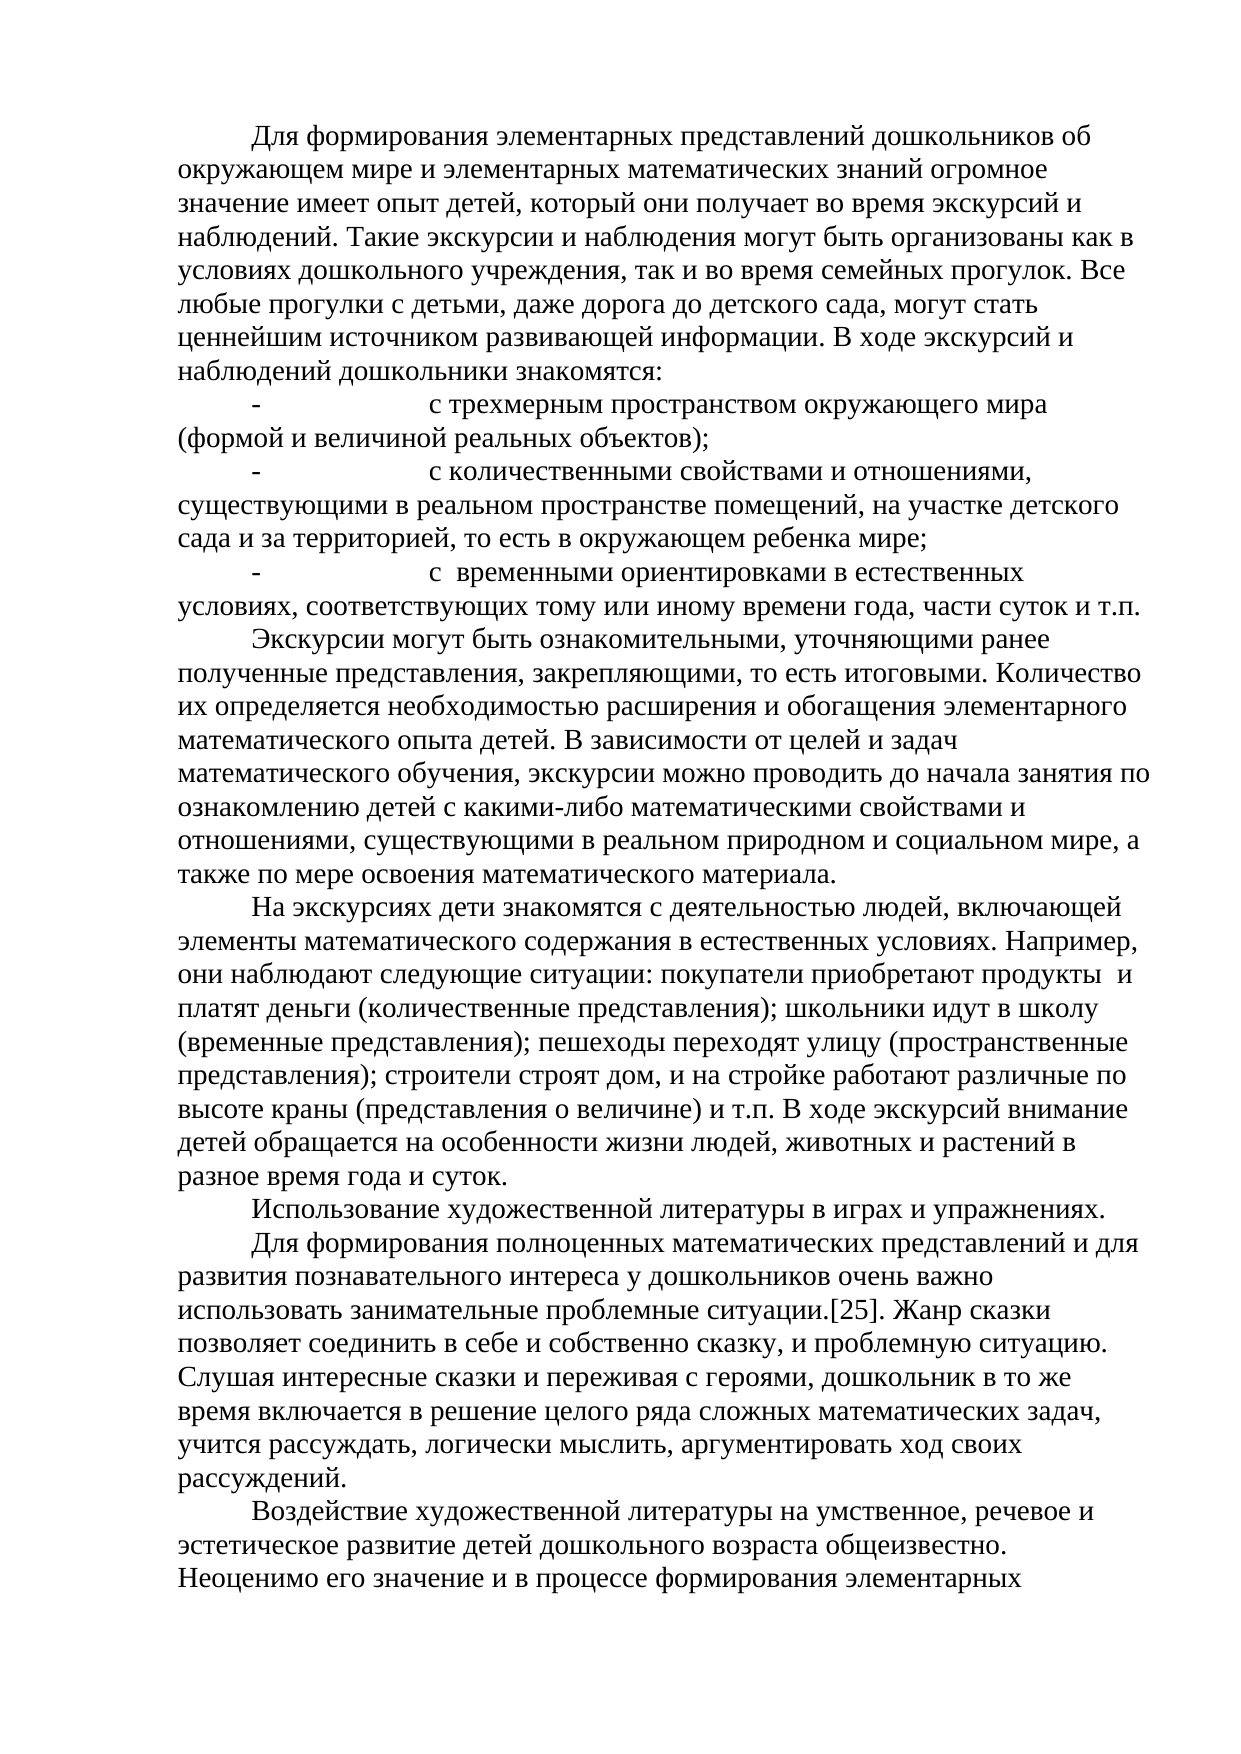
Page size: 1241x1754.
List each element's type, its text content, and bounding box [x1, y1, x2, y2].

text Экскурсии могут быть ознакомительными, уточняющими ранее полученные представления, закрепляющими, то есть итоговыми. Количество их определяется необходимостью расширения и обогащения элементарного математического опыта детей. В зависимости от целей и задач математического обучения, экскурсии можно проводить до начала занятия по ознакомлению детей с какими-либо математическими свойствами и отношениями, существующими в реальном природном и социальном мире, а также по мере освоения математического материала. [177, 621, 1152, 889]
text Для формирования полноценных математических представлений и для развития познавательного интереса у дошкольников очень важно использовать занимательные проблемные ситуации.[25]. Жанр сказки позволяет соединить в себе и собственно сказку, и проблемную ситуацию. Слушая интересные сказки и переживая с героями, дошкольник в то же время включается в решение целого ряда сложных математических задач, учится рассуждать, логически мыслить, аргументировать ход своих рассуждений. [177, 1225, 1152, 1493]
text На экскурсиях дети знакомятся с деятельностью людей, включающей элементы математического содержания в естественных условиях. Например, они наблюдают следующие ситуации: покупатели приобретают продукты и платят деньги (количественные представления); школьники идут в школу (временные представления); пешеходы переходят улицу (пространственные представления); строители строят дом, и на стройке работают различные по высоте краны (представления о величине) и т.п. В ходе экскурсий внимание детей обращается на особенности жизни людей, животных и растений в разное время года и суток. [177, 889, 1152, 1191]
text - с трехмерным пространством окружающего мира (формой и величиной реальных объектов); [177, 386, 1152, 453]
text Использование художественной литературы в играх и упражнениях. [177, 1191, 1152, 1225]
text Для формирования элементарных представлений дошкольников об окружающем мире и элементарных математических знаний огромное значение имеет опыт детей, который они получает во время экскурсий и наблюдений. Такие экскурсии и наблюдения могут быть организованы как в условиях дошкольного учреждения, так и во время семейных прогулок. Все любые прогулки с детьми, даже дорога до детского сада, могут стать ценнейшим источником развивающей информации. В ходе экскурсий и наблюдений дошкольники знакомятся: [177, 118, 1152, 386]
text - с количественными свойствами и отношениями, существующими в реальном пространстве помещений, на участке детского сада и за территорией, то есть в окружающем ребенка мире; [177, 453, 1152, 554]
text - с временными ориентировками в естественных условиях, соответствующих тому или иному времени года, части суток и т.п. [177, 554, 1152, 621]
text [177, 1493, 1152, 1594]
